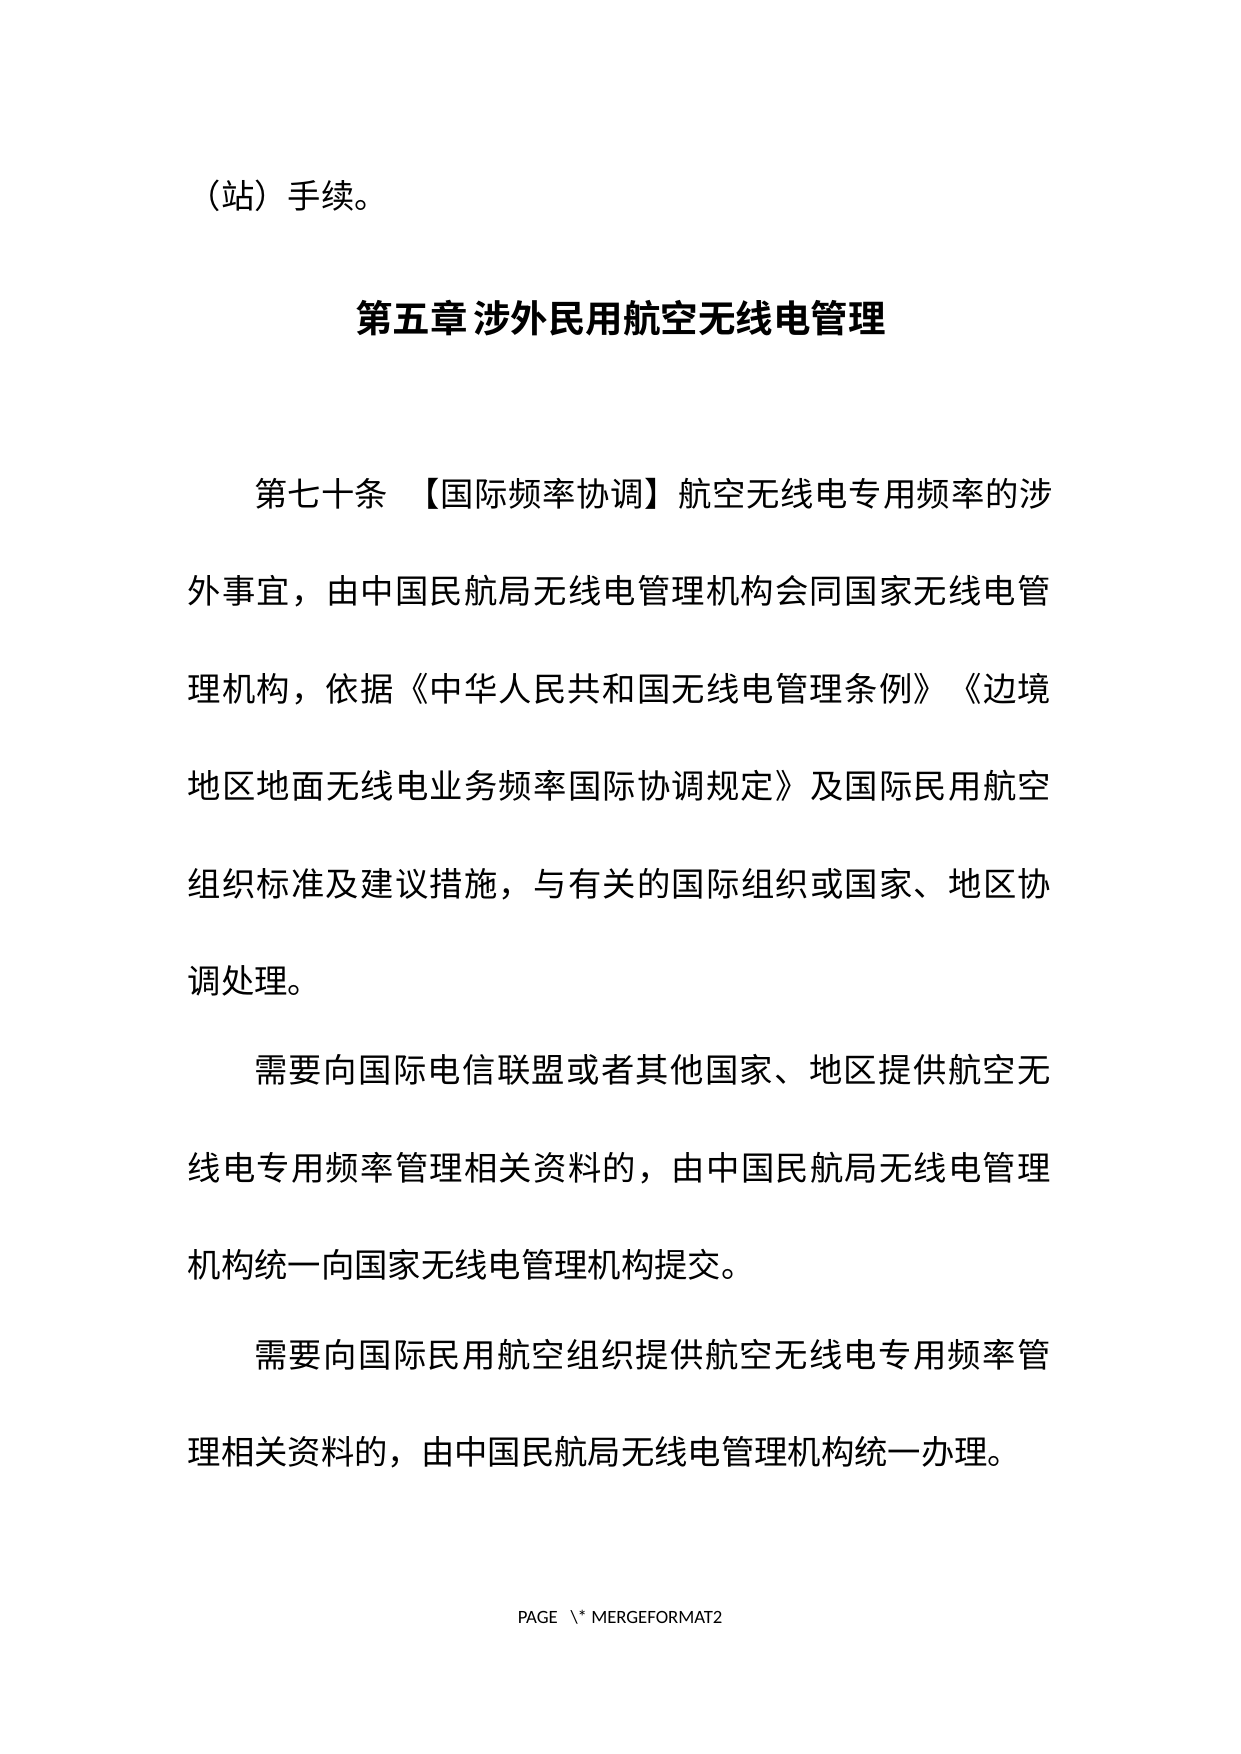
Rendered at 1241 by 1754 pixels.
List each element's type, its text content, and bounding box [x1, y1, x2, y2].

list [187, 162, 1053, 227]
subtitle 涉外民用航空无线电管理 [187, 283, 1053, 348]
list 需要向国际民用航空组织提供航空无线电专用频率管理相关资料的，由中国民航局无线电管理机构统一办理。 [187, 1320, 1053, 1482]
list 【国际频率协调】航空无线电专用频率的涉外事宜，由中国民航局无线电管理机构会同国家无线电管理机构，依据《中华人民共和国无线电管理条例》《边境地区地面无线电业务频率国际协调规定》及国际民用航空组织标准及建议措施，与有关的国际组织或国家、地区协调处理。 [187, 459, 1053, 1012]
list 需要向国际电信联盟或者其他国家、地区提供航空无线电专用频率管理相关资料的，由中国民航局无线电管理机构统一向国家无线电管理机构提交。 [187, 1036, 1053, 1296]
